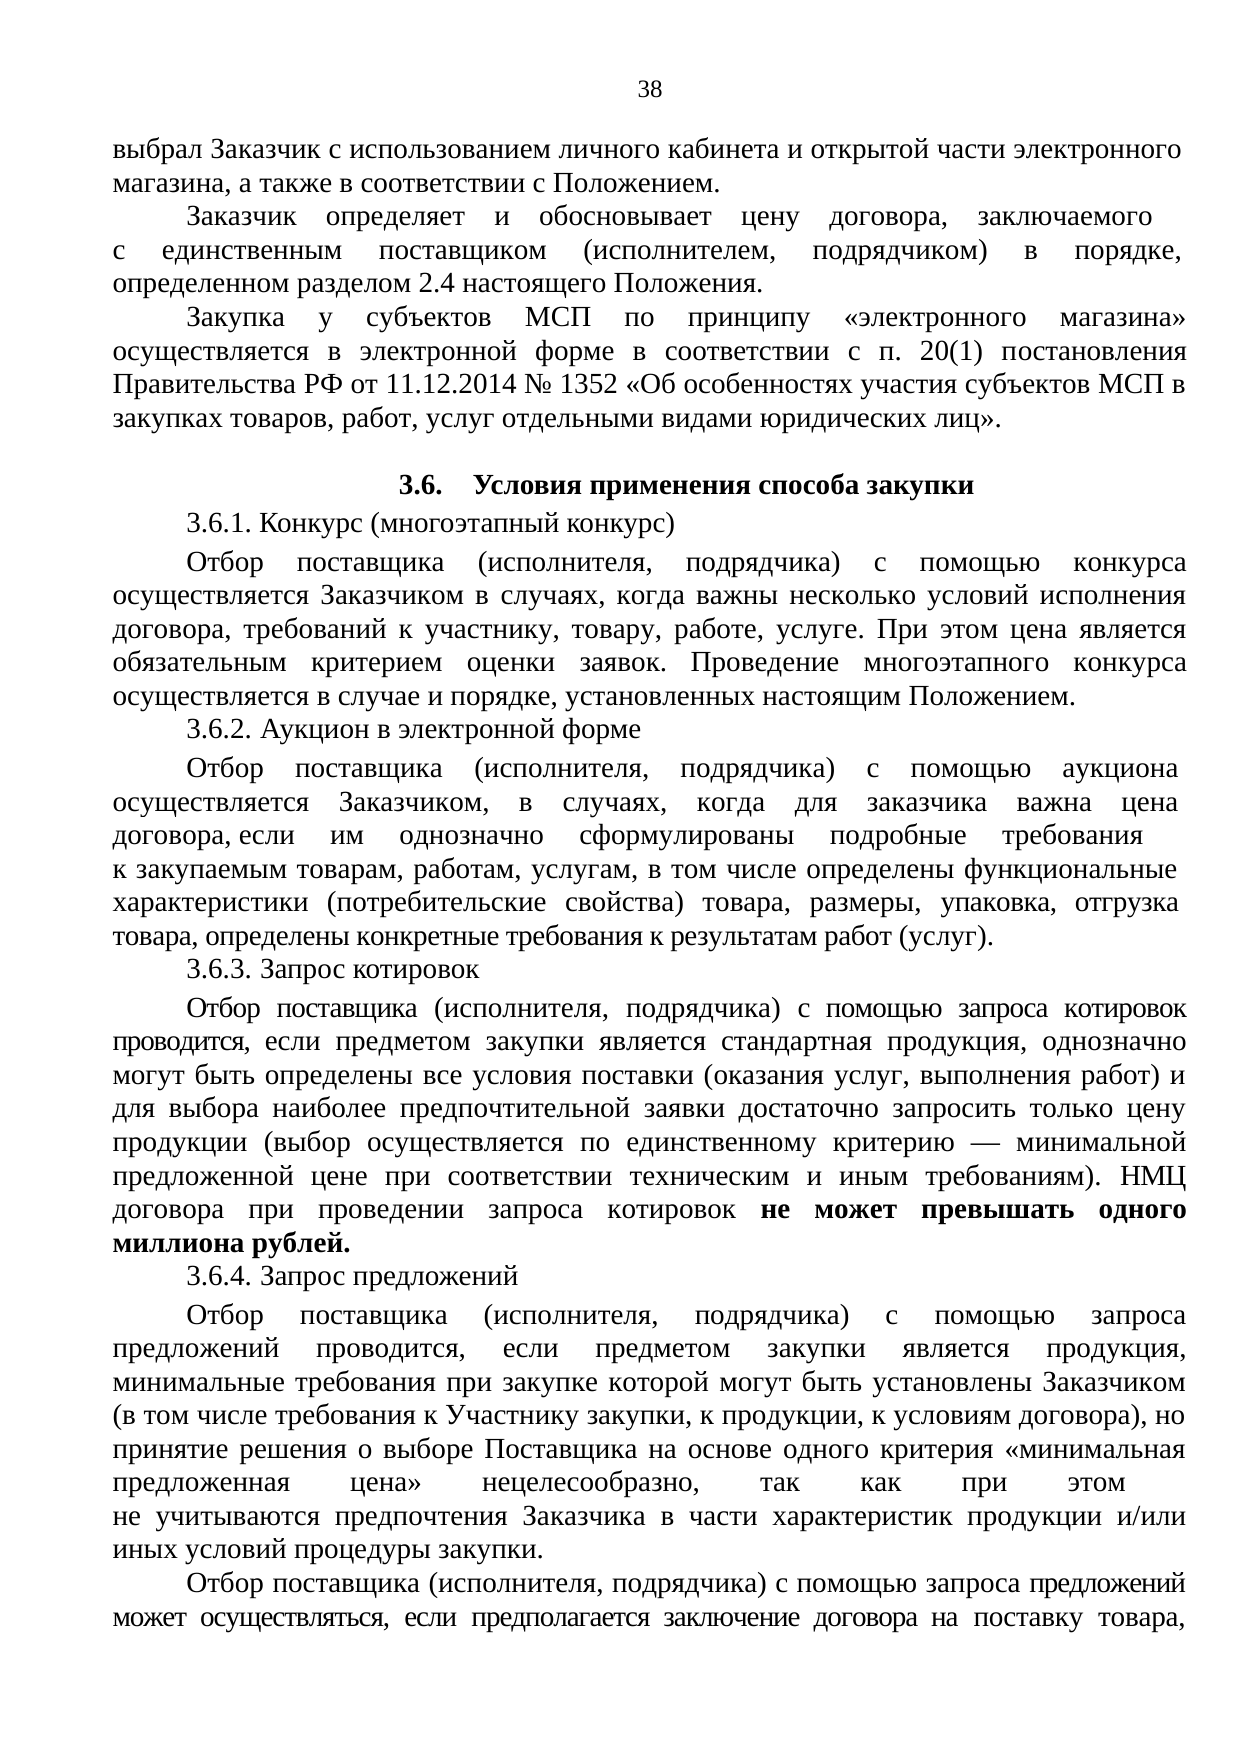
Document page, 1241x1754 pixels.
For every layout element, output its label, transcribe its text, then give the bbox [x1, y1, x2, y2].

text Отбор поставщика (исполнителя, подрядчика) с помощью запроса предложений проводится, если предметом закупки является продукция, минимальные требования при закупке которой могут быть установлены Заказчиком (в том числе требования к Участнику закупки, к продукции, к условиям договора), но принятие решения о выборе Поставщика на основе одного критерия «минимальная предложенная цена» нецелесообразно, так как при этом не учитываются предпочтения Заказчика в части характеристик продукции и/или иных условий процедуры закупки. [112, 1297, 1187, 1565]
subtitle Запрос предложений [112, 1258, 1187, 1292]
subtitle 3.6.1. Конкурс (многоэтапный конкурс) [112, 505, 1187, 539]
subtitle Условия применения способа закупки [112, 467, 1187, 500]
text Закупка у субъектов МСП по принципу «электронного магазина» осуществляется в электронной форме в соответствии с п. 20(1) постановления Правительства РФ от 11.12.2014 № 1352 «Об особенностях участия субъектов МСП в закупках товаров, работ, услуг отдельными видами юридических лиц». [112, 299, 1187, 433]
text Отбор поставщика (исполнителя, подрядчика) с помощью аукциона осуществляется Заказчиком, в случаях, когда для заказчика важна цена договора, если им однозначно сформулированы подробные требования к закупаемым товарам, работам, услугам, в том числе определены функциональные характеристики (потребительские свойства) товара, размеры, упаковка, отгрузка товара, определены конкретные требования к результатам работ (услуг). [112, 750, 1179, 951]
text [112, 1565, 1186, 1632]
text Заказчик определяет и обосновывает цену договора, заключаемого с единственным поставщиком (исполнителем, подрядчиком) в порядке, определенном разделом 2.4 настоящего Положения. [112, 198, 1182, 299]
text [112, 131, 1182, 198]
text Отбор поставщика (исполнителя, подрядчика) с помощью запроса котировок проводится, если предметом закупки является стандартная продукция, однозначно могут быть определены все условия поставки (оказания услуг, выполнения работ) и для выбора наиболее предпочтительной заявки достаточно запросить только цену продукции (выбор осуществляется по единственному критерию — минимальной предложенной цене при соответствии техническим и иным требованиям). НМЦ договора при проведении запроса котировок не может превышать одного миллиона рублей. [112, 990, 1187, 1258]
text Отбор поставщика (исполнителя, подрядчика) с помощью конкурса осуществляется Заказчиком в случаях, когда важны несколько условий исполнения договора, требований к участнику, товару, работе, услуге. При этом цена является обязательным критерием оценки заявок. Проведение многоэтапного конкурса осуществляется в случае и порядке, установленных настоящим Положением. [112, 544, 1187, 712]
subtitle Запрос котировок [112, 951, 1187, 985]
subtitle Аукцион в электронной форме [112, 712, 1187, 745]
